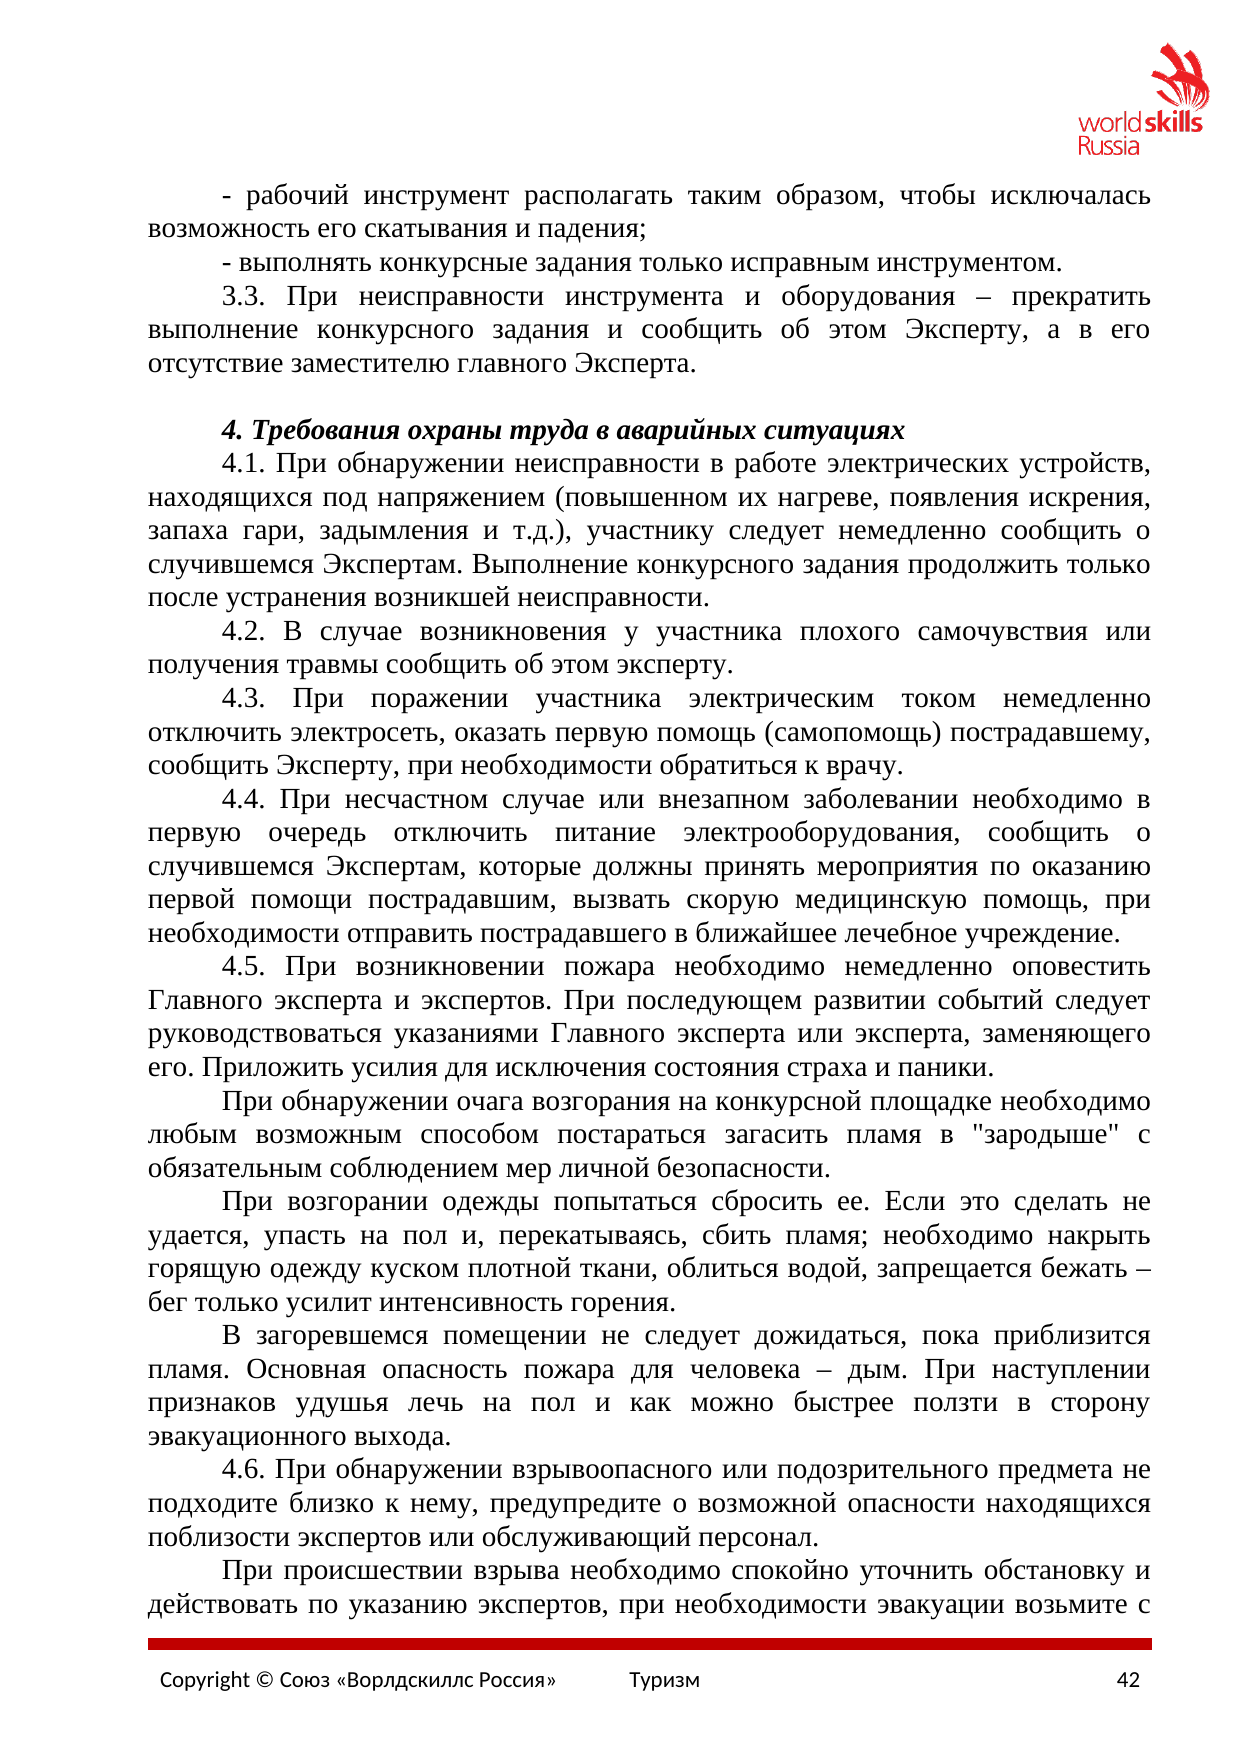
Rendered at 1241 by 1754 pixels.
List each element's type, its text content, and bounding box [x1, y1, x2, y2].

text При обнаружении очага возгорания на конкурсной площадке необходимо любым возможным способом постараться загасить пламя в "зародыше" с обязательным соблюдением мер личной безопасности. [148, 1083, 1152, 1183]
picture [1078, 42, 1235, 155]
text 4.5. При возникновении пожара необходимо немедленно оповестить Главного эксперта и экспертов. При последующем развитии событий следует руководствоваться указаниями Главного эксперта или эксперта, заменяющего его. Приложить усилия для исключения состояния страха и паники. [148, 948, 1152, 1083]
text 4.3. При поражении участника электрическим током немедленно отключить электросеть, оказать первую помощь (самопомощь) пострадавшему, сообщить Эксперту, при необходимости обратиться к врачу. [148, 680, 1152, 781]
text 4.6. При обнаружении взрывоопасного или подозрительного предмета не подходите близко к нему, предупредите о возможной опасности находящихся поблизости экспертов или обслуживающий персонал. [148, 1452, 1152, 1552]
text В загоревшемся помещении не следует дожидаться, пока приблизится пламя. Основная опасность пожара для человека – дым. При наступлении признаков удушья лечь на пол и как можно быстрее ползти в сторону эвакуационного выхода. [148, 1317, 1152, 1452]
text 4. Требования охраны труда в аварийных ситуациях [148, 412, 1152, 445]
text 4.1. При обнаружении неисправности в работе электрических устройств, находящихся под напряжением (повышенном их нагреве, появления искрения, запаха гари, задымления и т.д.), участнику следует немедленно сообщить о случившемся Экспертам. Выполнение конкурсного задания продолжить только после устранения возникшей неисправности. [148, 445, 1152, 613]
text 4.2. В случае возникновения у участника плохого самочувствия или получения травмы сообщить об этом эксперту. [148, 613, 1152, 680]
text 3.3. При неисправности инструмента и оборудования – прекратить выполнение конкурсного задания и сообщить об этом Эксперту, а в его отсутствие заместителю главного Эксперта. [148, 278, 1152, 378]
text 4.4. При несчастном случае или внезапном заболевании необходимо в первую очередь отключить питание электрооборудования, сообщить о случившемся Экспертам, которые должны принять мероприятия по оказанию первой помощи пострадавшим, вызвать скорую медицинскую помощь, при необходимости отправить пострадавшего в ближайшее лечебное учреждение. [148, 781, 1152, 948]
text При возгорании одежды попытаться сбросить ее. Если это сделать не удается, упасть на пол и, перекатываясь, сбить пламя; необходимо накрыть горящую одежду куском плотной ткани, облиться водой, запрещается бежать – бег только усилит интенсивность горения. [148, 1183, 1152, 1317]
text - рабочий инструмент располагать таким образом, чтобы исключалась возможность его скатывания и падения; [148, 177, 1152, 244]
text - выполнять конкурсные задания только исправным инструментом. [148, 244, 1152, 278]
